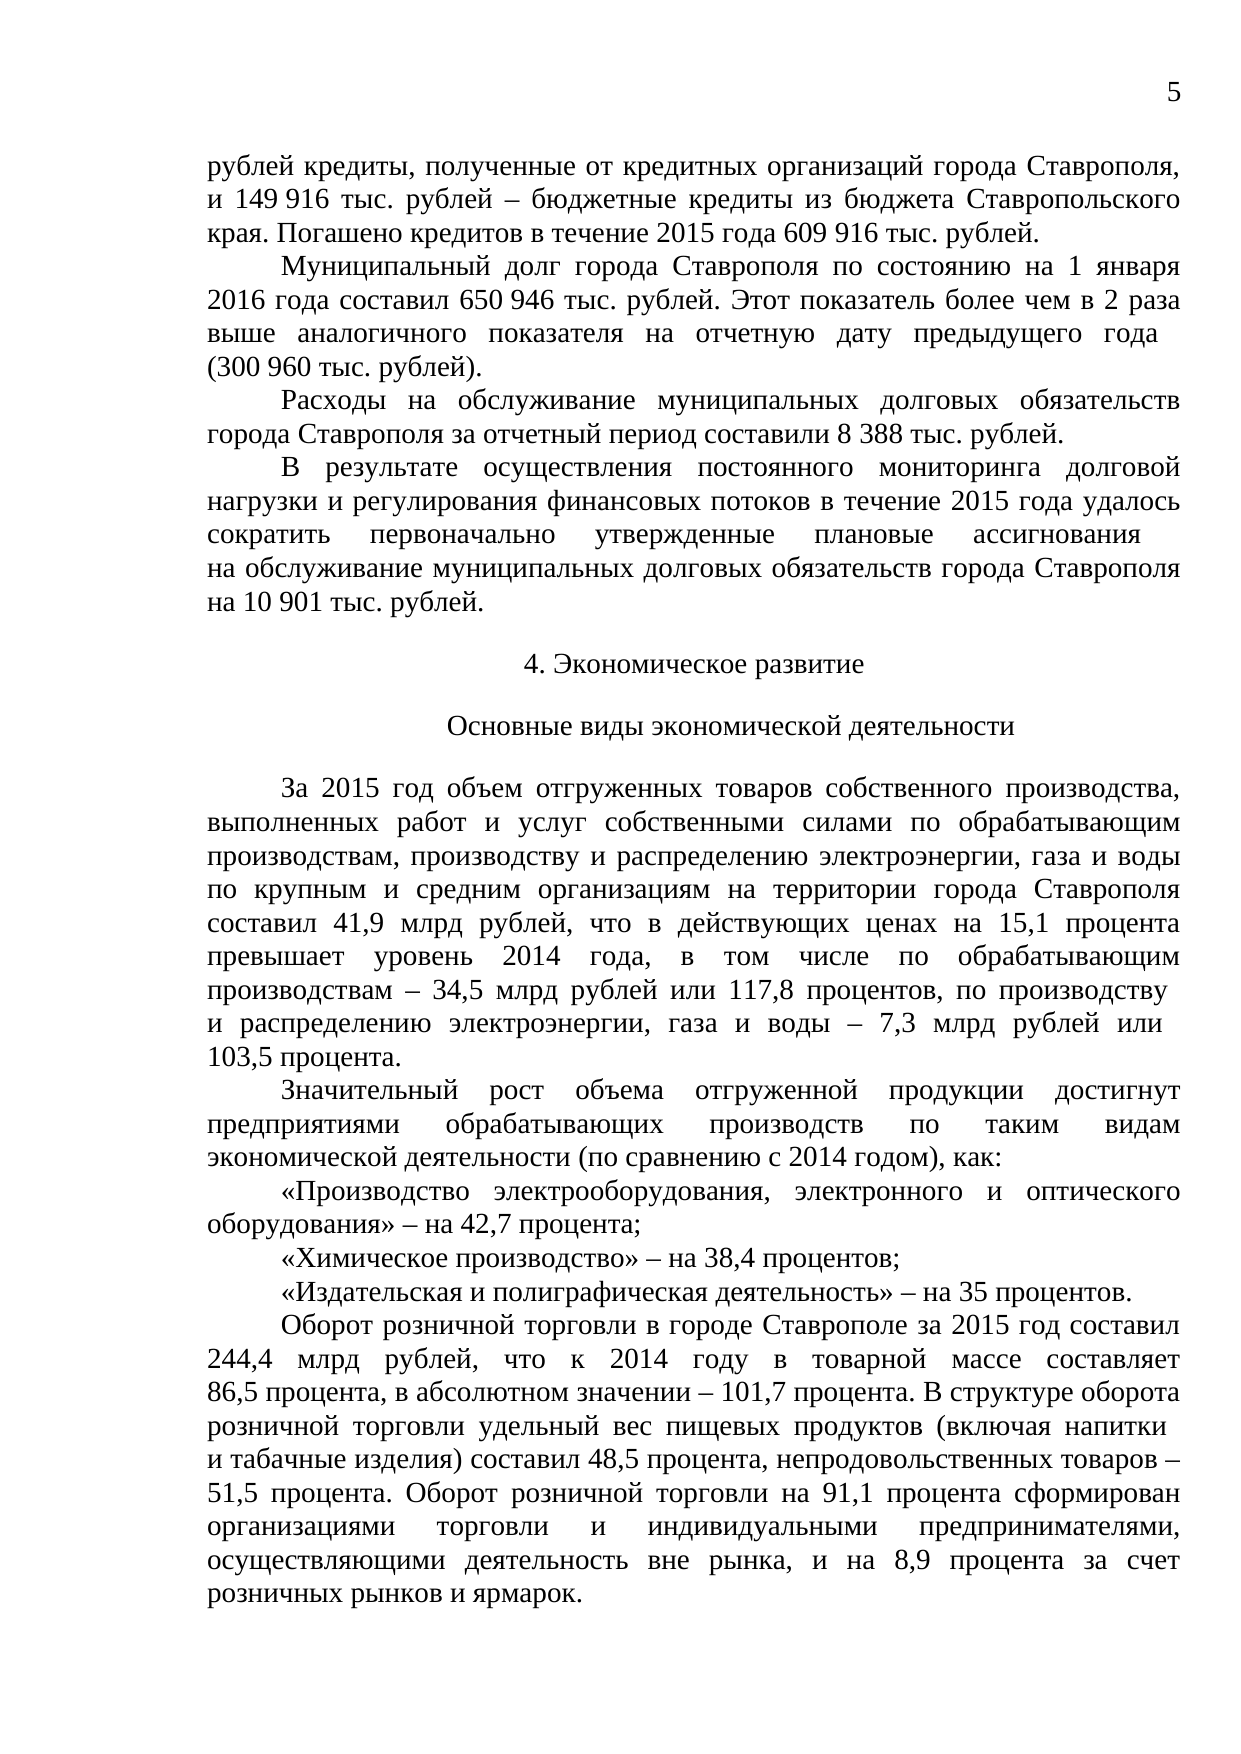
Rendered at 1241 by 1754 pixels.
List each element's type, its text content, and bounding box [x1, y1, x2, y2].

text Основные виды экономической деятельности [207, 708, 1181, 742]
text За 2015 год объем отгруженных товаров собственного производства, выполненных работ и услуг собственными силами по обрабатывающим производствам, производству и распределению электроэнергии, газа и воды по крупным и средним организациям на территории города Ставрополя составил 41,9 млрд рублей, что в действующих ценах на 15,1 процента превышает уровень 2014 года, в том числе по обрабатывающим производствам – 34,5 млрд рублей или 117,8 процентов, по производству и распределению электроэнергии, газа и воды – 7,3 млрд рублей или 103,5 процента. [207, 771, 1181, 1072]
text В результате осуществления постоянного мониторинга долговой нагрузки и регулирования финансовых потоков в течение 2015 года удалось сократить первоначально утвержденные плановые ассигнования на обслуживание муниципальных долговых обязательств города Ставрополя на 10 901 тыс. рублей. [207, 449, 1181, 617]
text «Издательская и полиграфическая деятельность» – на 35 процентов. [207, 1274, 1181, 1307]
text Значительный рост объема отгруженной продукции достигнут предприятиями обрабатывающих производств по таким видам экономической деятельности (по сравнению с 2014 годом), как: [207, 1072, 1181, 1173]
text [207, 148, 1181, 248]
text Оборот розничной торговли в городе Ставрополе за 2015 год составил 244,4 млрд рублей, что к 2014 году в товарной массе составляет 86,5 процента, в абсолютном значении – 101,7 процента. В структуре оборота розничной торговли удельный вес пищевых продуктов (включая напитки и табачные изделия) составил 48,5 процента, непродовольственных товаров – 51,5 процента. Оборот розничной торговли на 91,1 процента сформирован организациями торговли и индивидуальными предпринимателями, осуществляющими деятельность вне рынка, и на 8,9 процента за счет розничных рынков и ярмарок. [207, 1307, 1181, 1609]
text Расходы на обслуживание муниципальных долговых обязательств города Ставрополя за отчетный период составили 8 388 тыс. рублей. [207, 382, 1181, 449]
text Муниципальный долг города Ставрополя по состоянию на 1 января 2016 года составил 650 946 тыс. рублей. Этот показатель более чем в 2 раза выше аналогичного показателя на отчетную дату предыдущего года (300 960 тыс. рублей). [207, 248, 1181, 382]
text 4. Экономическое развитие [207, 646, 1181, 679]
text «Производство электрооборудования, электронного и оптического оборудования» – на 42,7 процента; [207, 1173, 1181, 1240]
text «Химическое производство» – на 38,4 процентов; [207, 1240, 1181, 1274]
